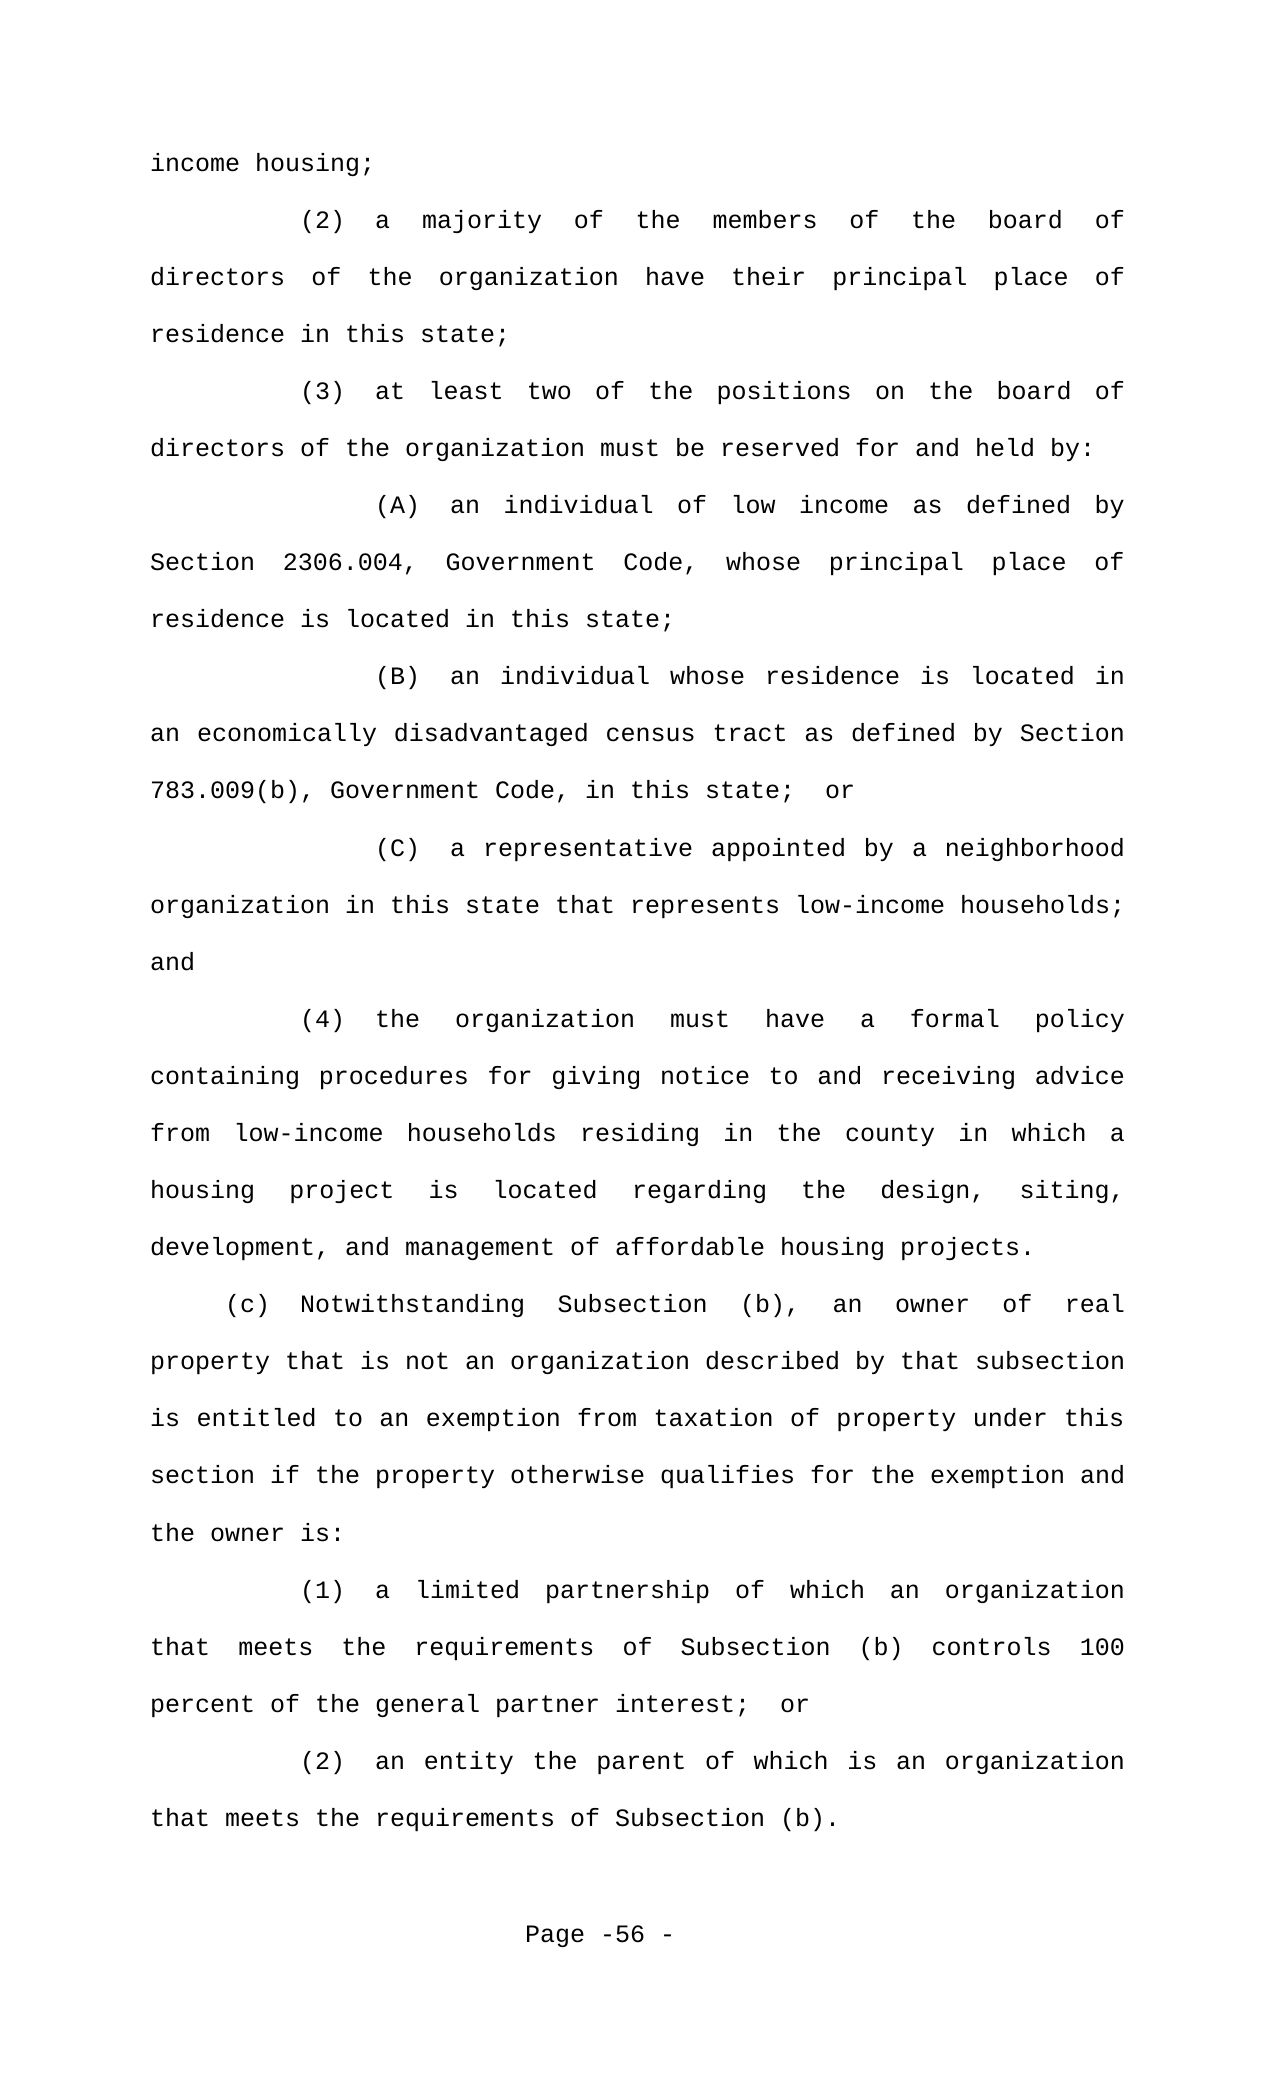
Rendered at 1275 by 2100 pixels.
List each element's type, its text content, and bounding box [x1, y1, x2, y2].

text (C) has had as one of its purposes providing low-income housing; [150, 150, 1125, 178]
text (2) a majority of the members of the board of directors of the organization have their principal place of residence in this state; [150, 207, 1125, 350]
text (3) at least two of the positions on the board of directors of the organization must be reserved for and held by: [150, 378, 1125, 464]
text (2) an entity the parent of which is an organization that meets the requirements of Subsection (b). [150, 1748, 1125, 1834]
text (A) an individual of low income as defined by Section 2306.004, Government Code, whose principal place of residence is located in this state; [150, 492, 1125, 635]
text (C) a representative appointed by a neighborhood organization in this state that represents low-income households; and [150, 835, 1125, 978]
text (B) an individual whose residence is located in an economically disadvantaged census tract as defined by Section 783.009(b), Government Code, in this state; or [150, 664, 1125, 806]
text (1) a limited partnership of which an organization that meets the requirements of Subsection (b) controls 100 percent of the general partner interest; or [150, 1577, 1125, 1720]
text (4) the organization must have a formal policy containing procedures for giving notice to and receiving advice from low-income households residing in the county in which a housing project is located regarding the design, siting, development, and management of affordable housing projects. [150, 1006, 1125, 1263]
